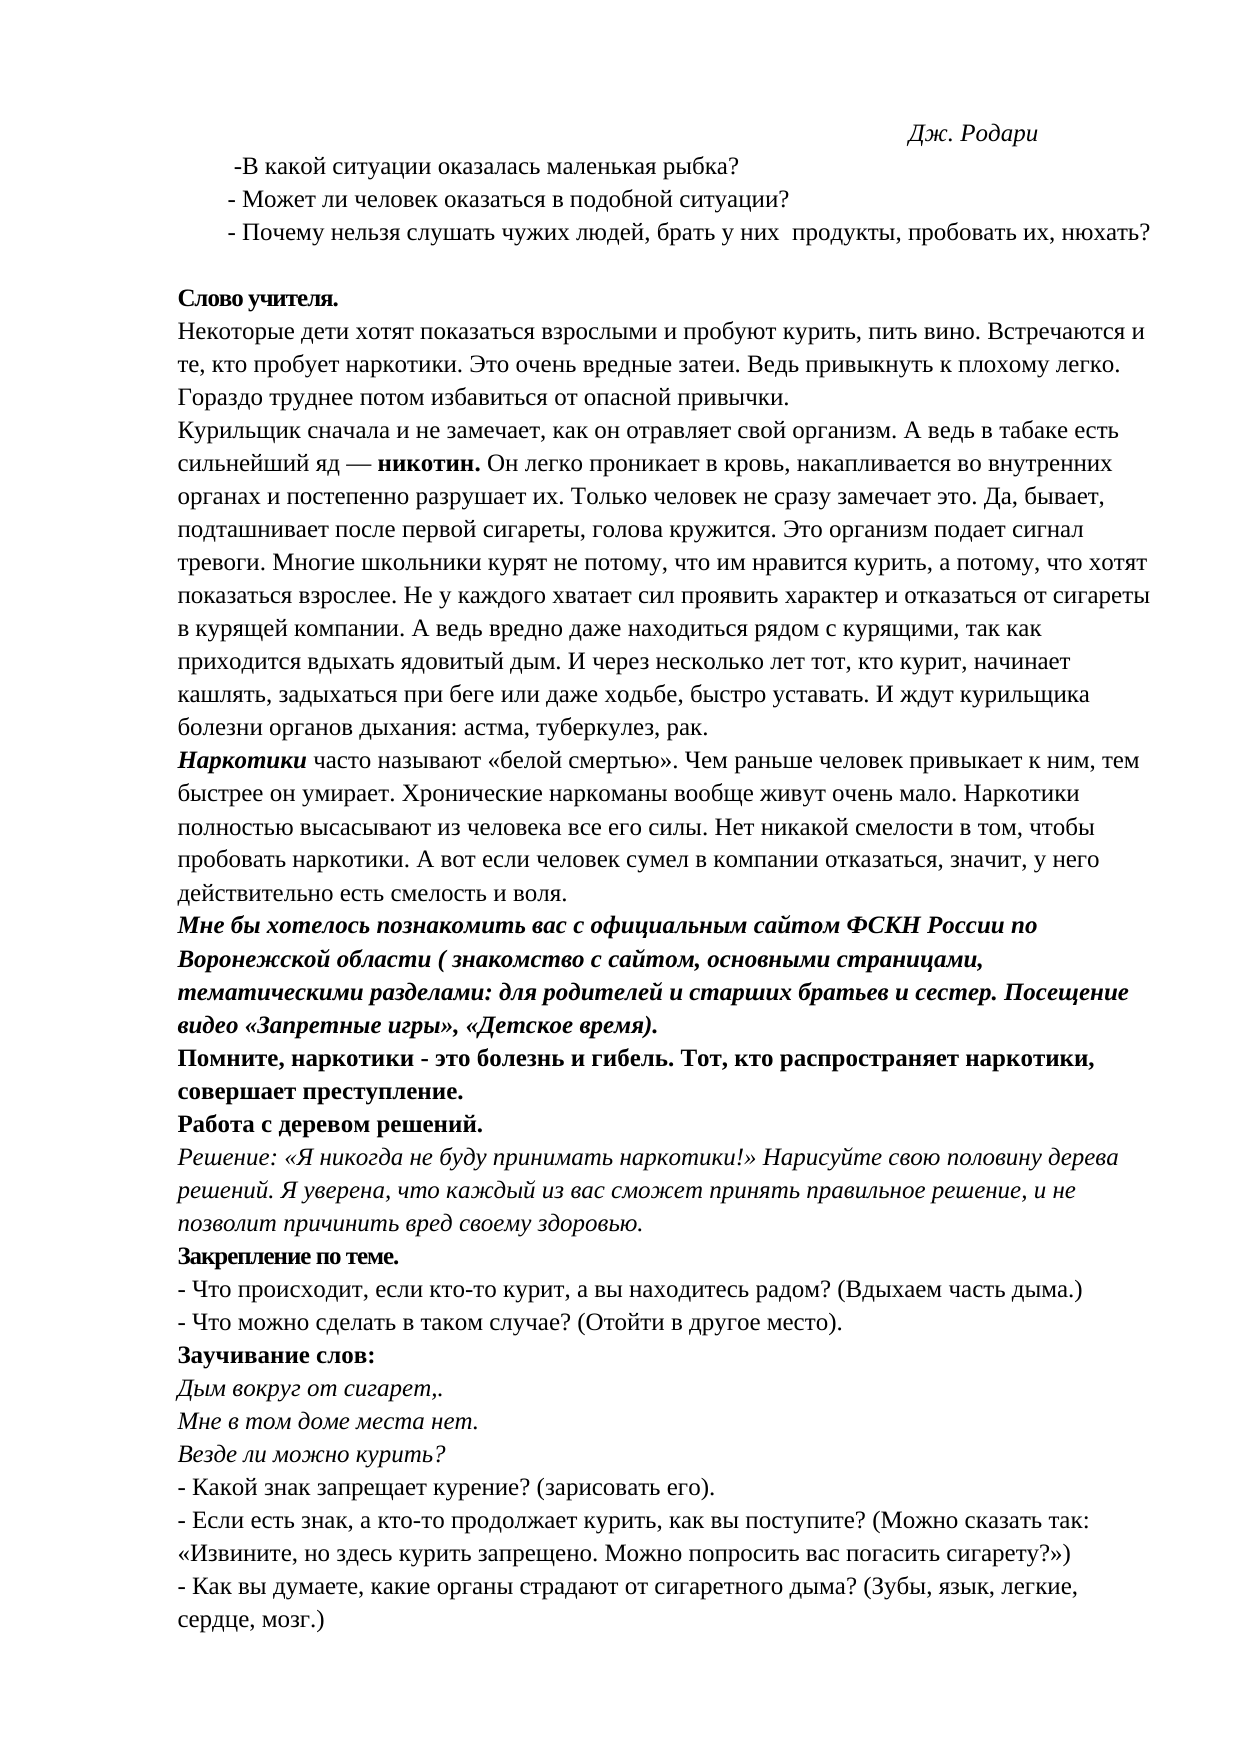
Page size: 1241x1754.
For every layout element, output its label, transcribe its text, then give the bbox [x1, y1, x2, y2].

text Решение: «Я никогда не буду принимать наркотики!» Нарисуйте свою половину дерева решений. Я уверена, что каждый из вас сможет принять правильное решение, и не позволит причинить вред своему здоровью. [177, 1142, 1152, 1237]
text - Если есть знак, а кто-то продолжает курить, как вы поступите? (Можно сказать так: «Извините, но здесь курить запрещено. Можно попросить вас погасить сигарету?») [177, 1505, 1152, 1567]
text Дж. Родари [177, 118, 1152, 147]
text Помните, наркотики - это болезнь и гибель. Тот, кто распространяет наркотики, совершает преступление. [177, 1043, 1152, 1104]
text - Может ли человек оказаться в подобной ситуации? [177, 184, 1152, 213]
text - Почему нельзя слушать чужих людей, брать у них продукты, пробовать их, нюхать? [177, 217, 1152, 246]
text - Что можно сделать в таком случае? (Отойти в другое место). [177, 1307, 1152, 1336]
text Курильщик сначала и не замечает, как он отравляет свой организм. А ведь в табаке есть сильнейший яд — никотин. Он легко проникает в кровь, накапливается во внутренних органах и постепенно разрушает их. Только человек не сразу замечает это. Да, бывает, подташнивает после первой сигареты, голова кружится. Это организм подает сигнал тревоги. Многие школьники курят не потому, что им нравится курить, а потому, что хотят показаться взрослее. Не у каждого хватает сил проявить характер и отказаться от сигареты в курящей компании. А ведь вредно даже находиться рядом с курящими, так как приходится вдыхать ядовитый дым. И через несколько лет тот, кто курит, начинает кашлять, задыхаться при беге или даже ходьбе, быстро уставать. И ждут курильщика болезни органов дыхания: астма, туберкулез, рак. [177, 415, 1152, 741]
text Слово учителя. [177, 283, 1152, 312]
text Закрепление по теме. [177, 1241, 1152, 1269]
text Некоторые дети хотят показаться взрослыми и пробуют курить, пить вино. Встречаются и те, кто пробует наркотики. Это очень вредные затеи. Ведь привыкнуть к плохому легко. Гораздо труднее потом избавиться от опасной привычки. [177, 316, 1152, 411]
text - Какой знак запрещает курение? (зарисовать его). [177, 1472, 1152, 1501]
text Дым вокруг от сигарет,. [177, 1373, 1152, 1402]
text Заучивание слов: [177, 1340, 1152, 1369]
text Наркотики часто называют «белой смертью». Чем раньше человек привыкает к ним, тем быстрее он умирает. Хронические наркоманы вообще живут очень мало. Наркотики полностью высасывают из человека все его силы. Нет никакой смелости в том, чтобы пробовать наркотики. А вот если человек сумел в компании отказаться, значит, у него действительно есть смелость и воля. [177, 746, 1152, 906]
text Работа с деревом решений. [177, 1109, 1152, 1137]
text -В какой ситуации оказалась маленькая рыбка? [177, 151, 1152, 180]
text - Что происходит, если кто-то курит, а вы находитесь радом? (Вдыхаем часть дыма.) [177, 1274, 1152, 1303]
text Везде ли можно курить? [177, 1439, 1152, 1468]
text - Как вы думаете, какие органы страдают от сигаретного дыма? (Зубы, язык, легкие, сердце, мозг.) [177, 1571, 1152, 1633]
text Мне бы хотелось познакомить вас с официальным сайтом ФСКН России по Воронежской области ( знакомство с сайтом, основными страницами, тематическими разделами: для родителей и старших братьев и сестер. Посещение видео «Запретные игры», «Детское время). [177, 911, 1152, 1038]
text Мне в том доме места нет. [177, 1406, 1152, 1435]
